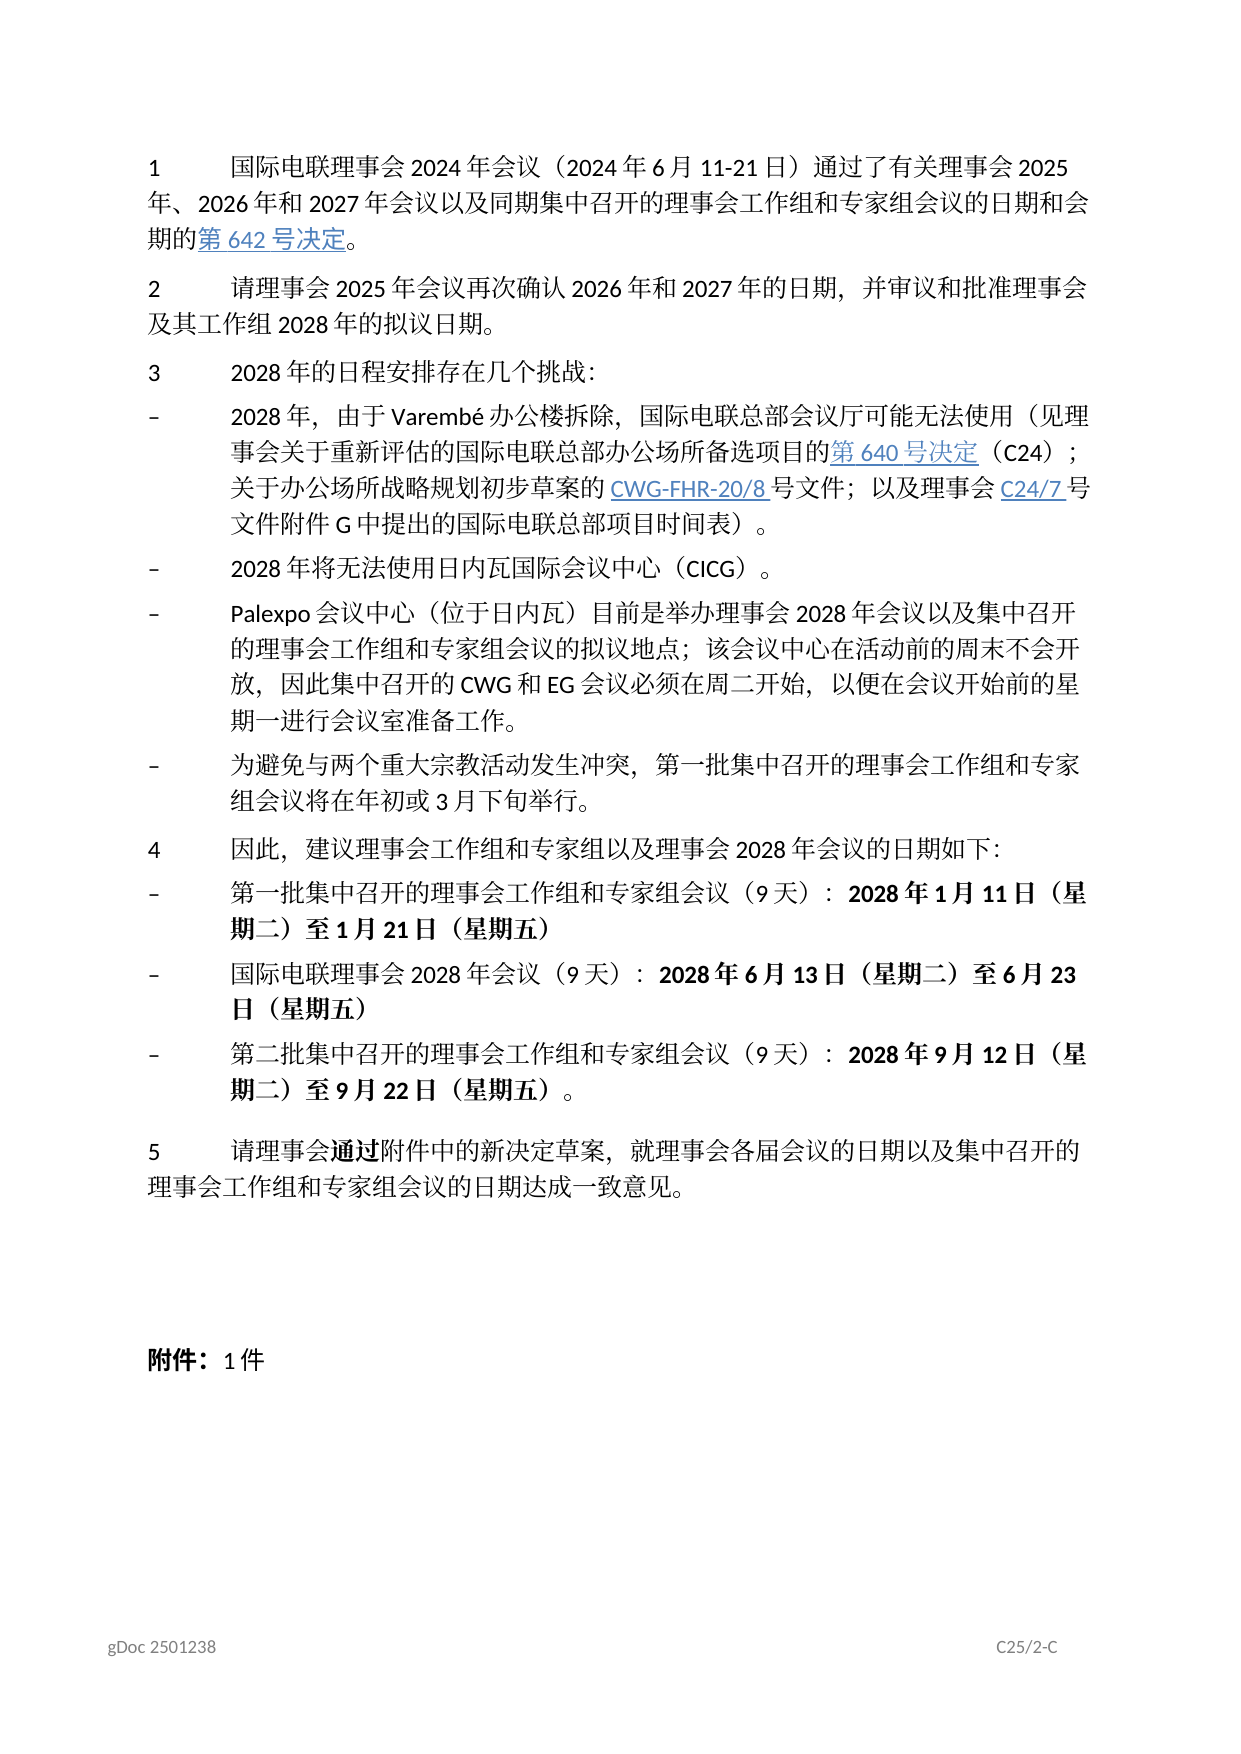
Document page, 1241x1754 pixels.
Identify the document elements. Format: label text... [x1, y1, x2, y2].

text 4 因此，建议理事会工作组和专家组以及理事会2028年会议的日期如下： [148, 830, 1092, 866]
text 2 请理事会2025年会议再次确认2026年和2027年的日期，并审议和批准理事会及其工作组2028年的拟议日期。 [148, 268, 1092, 340]
text 5 请理事会通过附件中的新决定草案，就理事会各届会议的日期以及集中召开的理事会工作组和专家组会议的日期达成一致意见。 [148, 1131, 1092, 1203]
text – 第一批集中召开的理事会工作组和专家组会议（9天）：2028年1月11日（星期二）至1月21日（星期五） [148, 874, 1092, 946]
text – 2028年将无法使用日内瓦国际会议中心（CICG）。 [148, 549, 1092, 585]
text – Palexpo会议中心（位于日内瓦）目前是举办理事会2028年会议以及集中召开的理事会工作组和专家组会议的拟议地点；该会议中心在活动前的周末不会开放，因此集中召开的CWG和EG会议必须在周二开始，以便在会议开始前的星期一进行会议室准备工作。 [148, 593, 1092, 737]
text – 2028年，由于Varembé办公楼拆除，国际电联总部会议厅可能无法使用（见理事会关于重新评估的国际电联总部办公场所备选项目的第640号决定（C24）；关于办公场所战略规划初步草案的CWG-FHR-20/8号文件；以及理事会C24/7号文件附件G中提出的国际电联总部项目时间表）。 [148, 397, 1092, 541]
text – 国际电联理事会2028年会议（9天）：2028年6月13日（星期二）至6月23日（星期五） [148, 954, 1092, 1026]
text 3 2028年的日程安排存在几个挑战： [148, 353, 1092, 389]
text – 为避免与两个重大宗教活动发生冲突，第一批集中召开的理事会工作组和专家组会议将在年初或3月下旬举行。 [148, 745, 1092, 817]
text – 第二批集中召开的理事会工作组和专家组会议（9天）：2028年9月12日（星期二）至9月22日（星期五）。 [148, 1034, 1092, 1106]
text 1 国际电联理事会2024年会议（2024年6月11-21日）通过了有关理事会2025年、2026年和2027年会议以及同期集中召开的理事会工作组和专家组会议的日期和会期的第642号决定。 [148, 148, 1092, 256]
text 附件：1件 [148, 1341, 1092, 1377]
